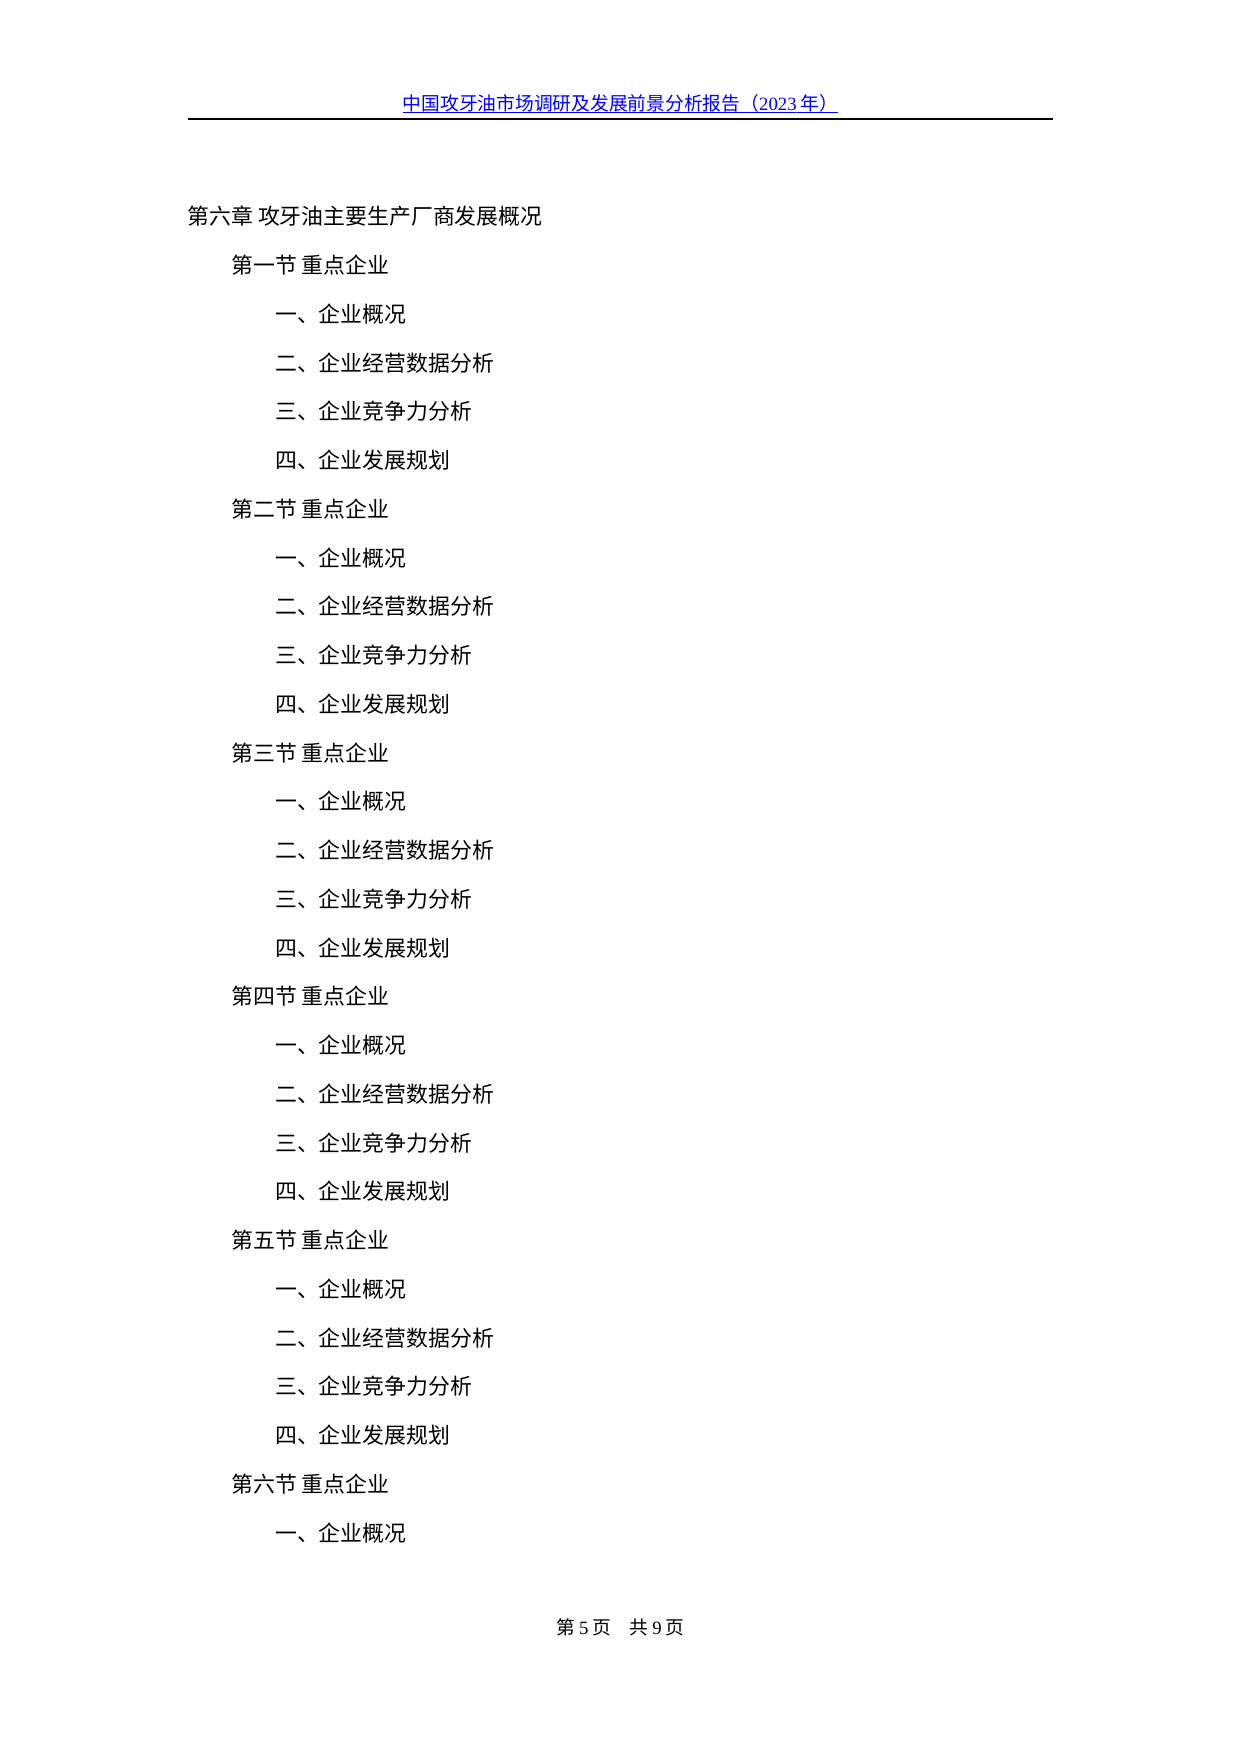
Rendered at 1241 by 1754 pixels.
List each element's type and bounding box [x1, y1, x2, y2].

text [187, 150, 1053, 1548]
